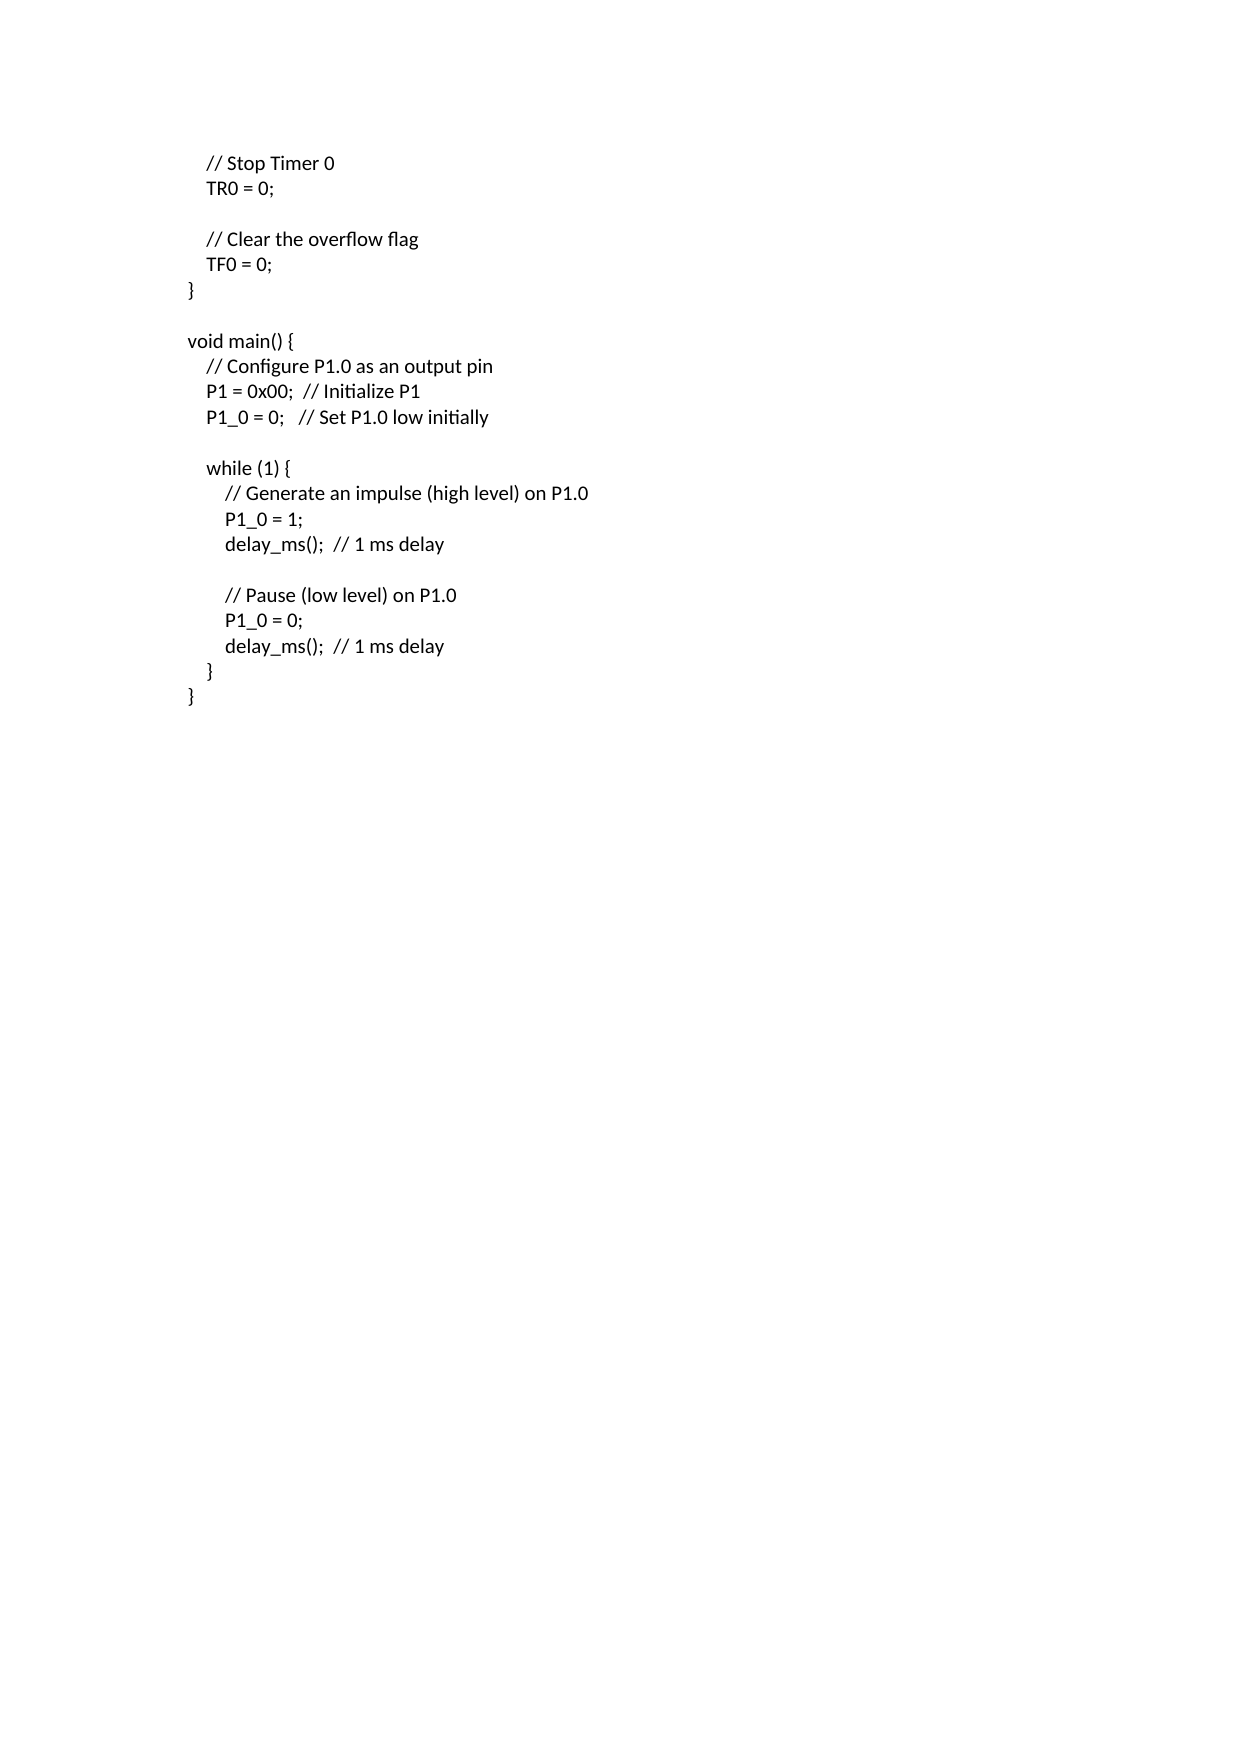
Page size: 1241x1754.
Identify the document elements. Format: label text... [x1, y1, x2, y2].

text } [187, 658, 1053, 684]
text P1_0 = 1; [187, 506, 1053, 531]
text delay_ms(); // 1 ms delay [187, 531, 1053, 557]
text } [187, 684, 1053, 709]
text while (1) { [187, 455, 1053, 480]
text P1 = 0x00; // Initialize P1 [187, 379, 1053, 404]
text P1_0 = 0; // Set P1.0 low initially [187, 404, 1053, 429]
text TR0 = 0; [187, 175, 1053, 201]
text // Configure P1.0 as an output pin [187, 353, 1053, 379]
text // Clear the overflow flag [187, 226, 1053, 252]
text TF0 = 0; [187, 252, 1053, 277]
text // Stop Timer 0 [187, 150, 1053, 175]
text P1_0 = 0; [187, 607, 1053, 633]
text } [187, 277, 1053, 302]
text // Pause (low level) on P1.0 [187, 582, 1053, 607]
text void main() { [187, 328, 1053, 353]
text delay_ms(); // 1 ms delay [187, 633, 1053, 658]
text // Generate an impulse (high level) on P1.0 [187, 480, 1053, 506]
